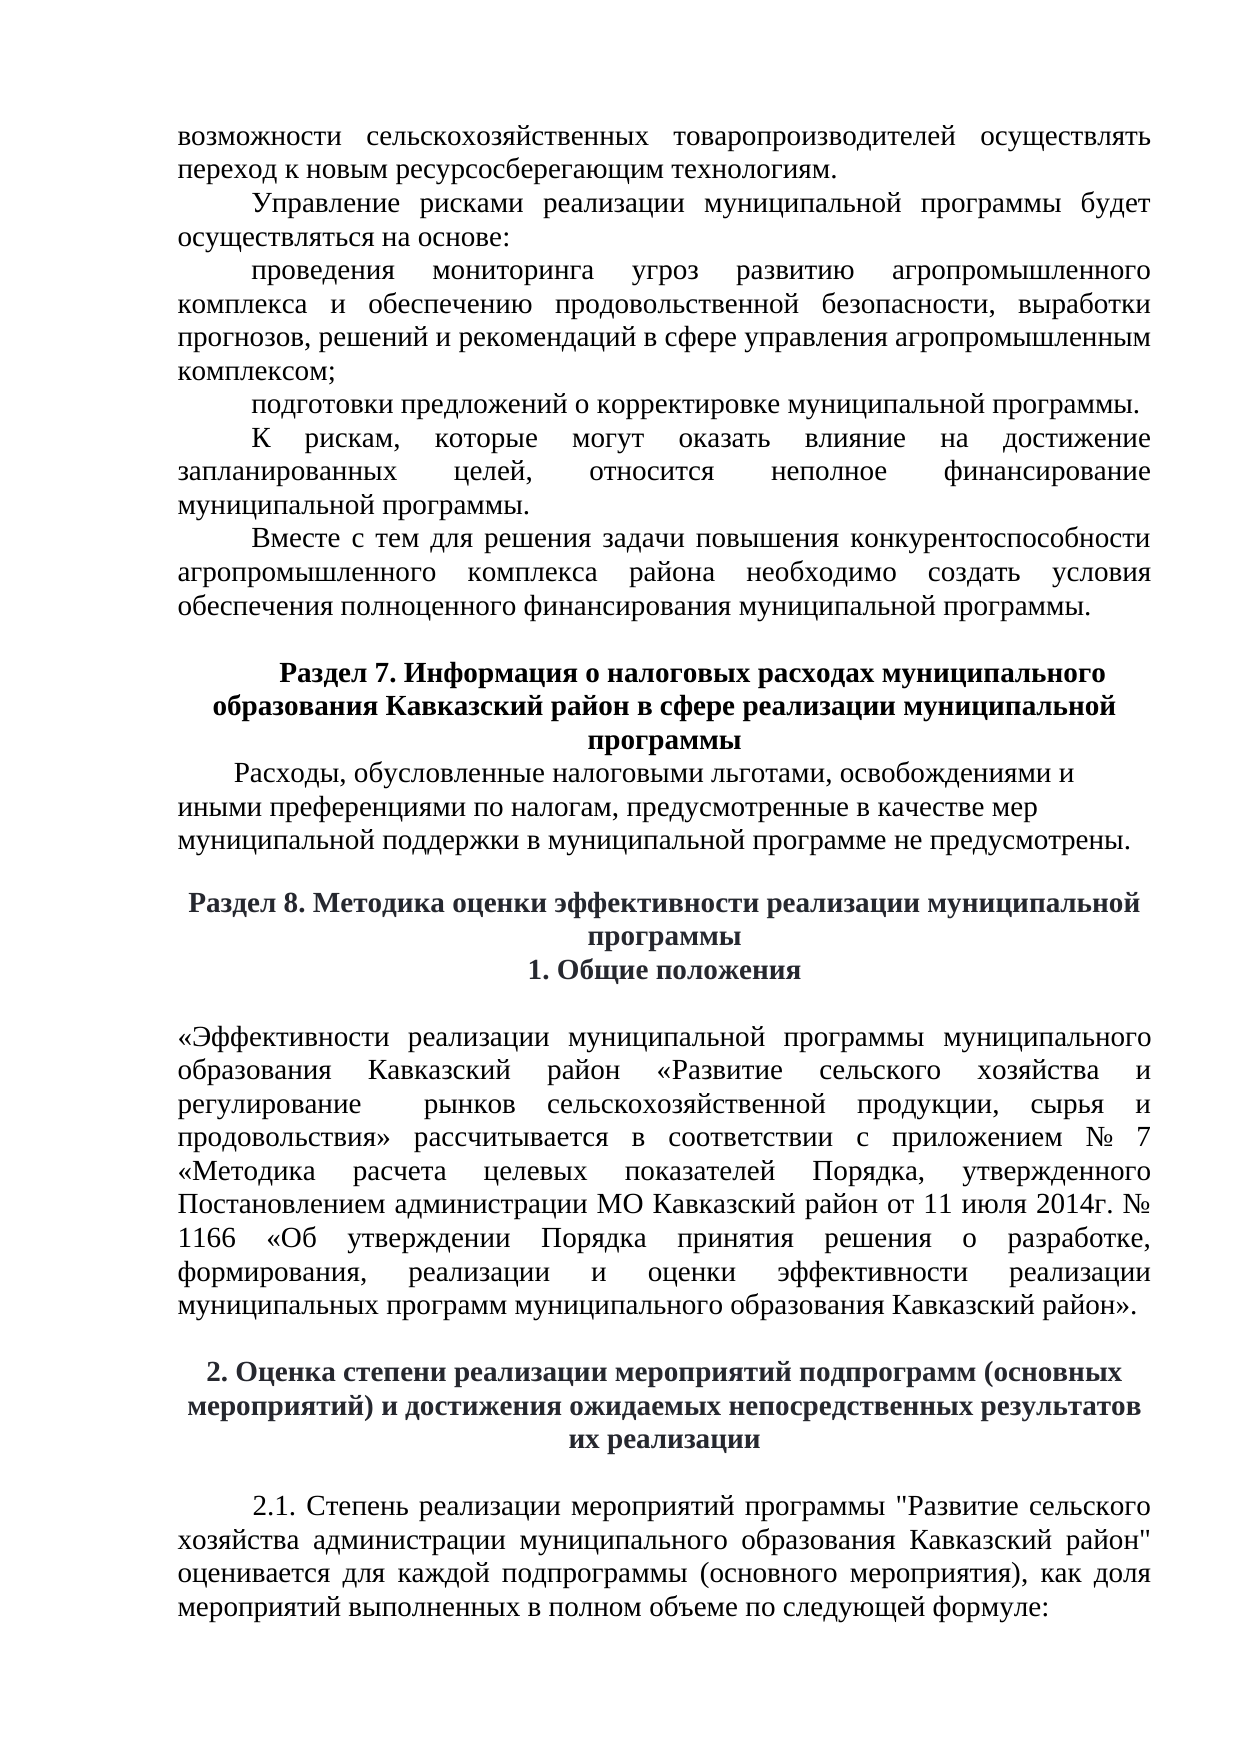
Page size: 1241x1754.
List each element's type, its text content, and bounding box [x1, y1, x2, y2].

text Раздел 8. Методика оценки эффективности реализации муниципальной программы [177, 885, 1152, 952]
text «Эффективности реализации муниципальной программы муниципального образования Кавказский район «Развитие сельского хозяйства и регулирование рынков сельскохозяйственной продукции, сырья и продовольствия» рассчитывается в соответствии с приложением № 7 «Методика расчета целевых показателей Порядка, утвержденного Постановлением администрации МО Кавказский район от 11 июля 2014г. № 1166 «Об утверждении Порядка принятия решения о разработке, формирования, реализации и оценки эффективности реализации муниципальных программ муниципального образования Кавказский район». [177, 1019, 1152, 1321]
text 1. Общие положения [177, 952, 1152, 985]
text 2. Оценка степени реализации мероприятий подпрограмм (основных мероприятий) и достижения ожидаемых непосредственных результатов их реализации [177, 1354, 1152, 1455]
text Управление рисками реализации муниципальной программы будет осуществляться на основе: [177, 185, 1152, 252]
text К рискам, которые могут оказать влияние на достижение запланированных целей, относится неполное финансирование муниципальной программы. [177, 420, 1152, 521]
text Раздел 7. Информация о налоговых расходах муниципального образования Кавказский район в сфере реализации муниципальной программы [177, 655, 1152, 755]
text проведения мониторинга угроз развитию агропромышленного комплекса и обеспечению продовольственной безопасности, выработки прогнозов, решений и рекомендаций в сфере управления агропромышленным комплексом; [177, 252, 1152, 386]
text Вместе с тем для решения задачи повышения конкурентоспособности агропромышленного комплекса района необходимо создать условия обеспечения полноценного финансирования муниципальной программы. [177, 521, 1152, 621]
text Расходы, обусловленные налоговыми льготами, освобождениями и иными преференциями по налогам, предусмотренные в качестве мер муниципальной поддержки в муниципальной программе не предусмотрены. [177, 755, 1152, 856]
text 2.1. Степень реализации мероприятий программы "Развитие сельского хозяйства администрации муниципального образования Кавказский район" оценивается для каждой подпрограммы (основного мероприятия), как доля мероприятий выполненных в полном объеме по следующей формуле: [177, 1488, 1152, 1623]
text подготовки предложений о корректировке муниципальной программы. [177, 386, 1152, 420]
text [177, 118, 1152, 185]
